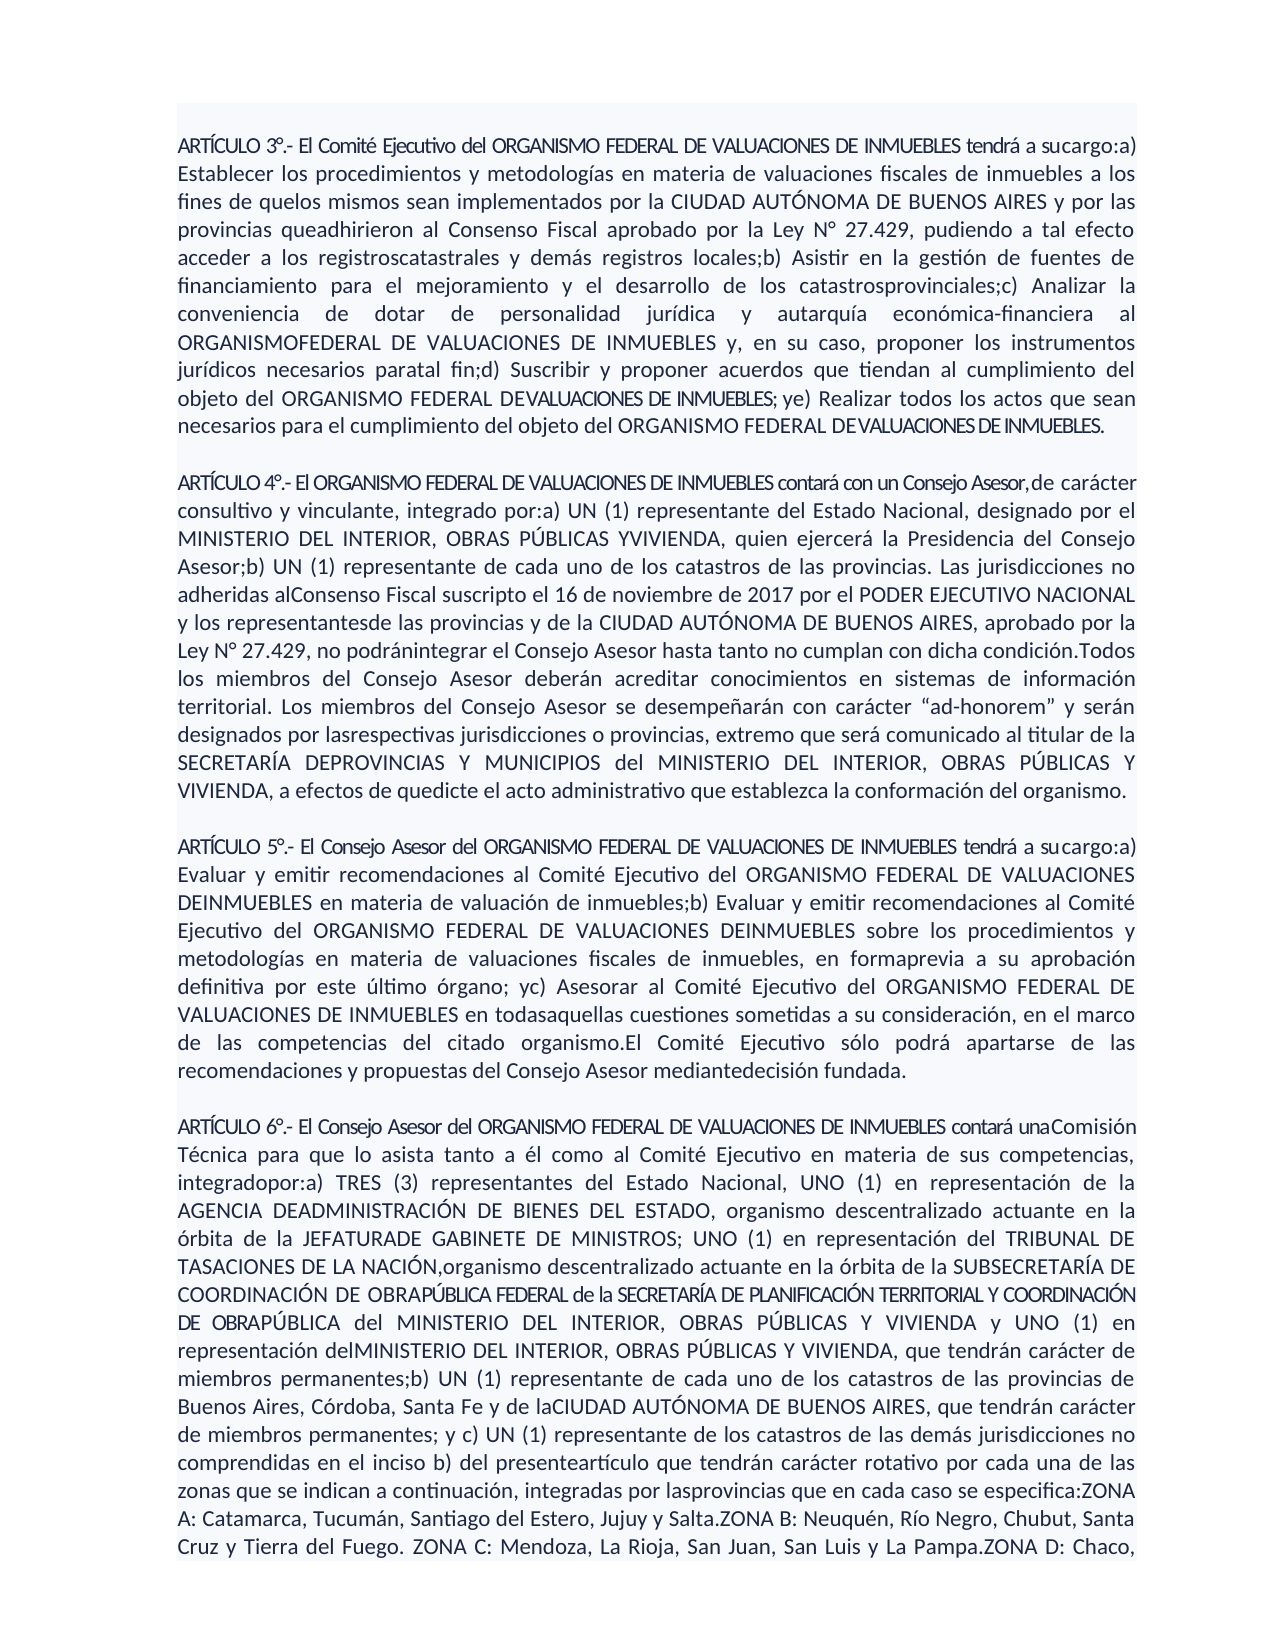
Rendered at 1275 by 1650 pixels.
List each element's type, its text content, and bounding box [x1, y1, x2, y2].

text ARTÍCULO 5°.- El Consejo Asesor del ORGANISMO FEDERAL DE VALUACIONES DE INMUEBLES tendrá a sucargo:a) Evaluar y emitir recomendaciones al Comité Ejecutivo del ORGANISMO FEDERAL DE VALUACIONES DEINMUEBLES en materia de valuación de inmuebles;b) Evaluar y emitir recomendaciones al Comité Ejecutivo del ORGANISMO FEDERAL DE VALUACIONES DEINMUEBLES sobre los procedimientos y metodologías en materia de valuaciones fiscales de inmuebles, en formaprevia a su aprobación definitiva por este último órgano; yc) Asesorar al Comité Ejecutivo del ORGANISMO FEDERAL DE VALUACIONES DE INMUEBLES en todasaquellas cuestiones sometidas a su consideración, en el marco de las competencias del citado organismo.El Comité Ejecutivo sólo podrá apartarse de las recomendaciones y propuestas del Consejo Asesor mediantedecisión fundada. [177, 832, 1137, 1084]
text ARTÍCULO 4°.- El ORGANISMO FEDERAL DE VALUACIONES DE INMUEBLES contará con un Consejo Asesor,de carácter consultivo y vinculante, integrado por:a) UN (1) representante del Estado Nacional, designado por el MINISTERIO DEL INTERIOR, OBRAS PÚBLICAS YVIVIENDA, quien ejercerá la Presidencia del Consejo Asesor;b) UN (1) representante de cada uno de los catastros de las provincias. Las jurisdicciones no adheridas alConsenso Fiscal suscripto el 16 de noviembre de 2017 por el PODER EJECUTIVO NACIONAL y los representantesde las provincias y de la CIUDAD AUTÓNOMA DE BUENOS AIRES, aprobado por la Ley N° 27.429, no podránintegrar el Consejo Asesor hasta tanto no cumplan con dicha condición.Todos los miembros del Consejo Asesor deberán acreditar conocimientos en sistemas de información territorial. Los miembros del Consejo Asesor se desempeñarán con carácter “ad-honorem” y serán designados por lasrespectivas jurisdicciones o provincias, extremo que será comunicado al titular de la SECRETARÍA DEPROVINCIAS Y MUNICIPIOS del MINISTERIO DEL INTERIOR, OBRAS PÚBLICAS Y VIVIENDA, a efectos de quedicte el acto administrativo que establezca la conformación del organismo. [177, 468, 1137, 804]
text ARTÍCULO 3°.- El Comité Ejecutivo del ORGANISMO FEDERAL DE VALUACIONES DE INMUEBLES tendrá a sucargo:a) Establecer los procedimientos y metodologías en materia de valuaciones fiscales de inmuebles a los fines de quelos mismos sean implementados por la CIUDAD AUTÓNOMA DE BUENOS AIRES y por las provincias queadhirieron al Consenso Fiscal aprobado por la Ley N° 27.429, pudiendo a tal efecto acceder a los registroscatastrales y demás registros locales;b) Asistir en la gestión de fuentes de financiamiento para el mejoramiento y el desarrollo de los catastrosprovinciales;c) Analizar la conveniencia de dotar de personalidad jurídica y autarquía económica-financiera al ORGANISMOFEDERAL DE VALUACIONES DE INMUEBLES y, en su caso, proponer los instrumentos jurídicos necesarios paratal fin;d) Suscribir y proponer acuerdos que tiendan al cumplimiento del objeto del ORGANISMO FEDERAL DEVALUACIONES DE INMUEBLES; ye) Realizar todos los actos que sean necesarios para el cumplimiento del objeto del ORGANISMO FEDERAL DEVALUACIONES DE INMUEBLES. [177, 131, 1137, 440]
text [177, 1112, 1137, 1561]
